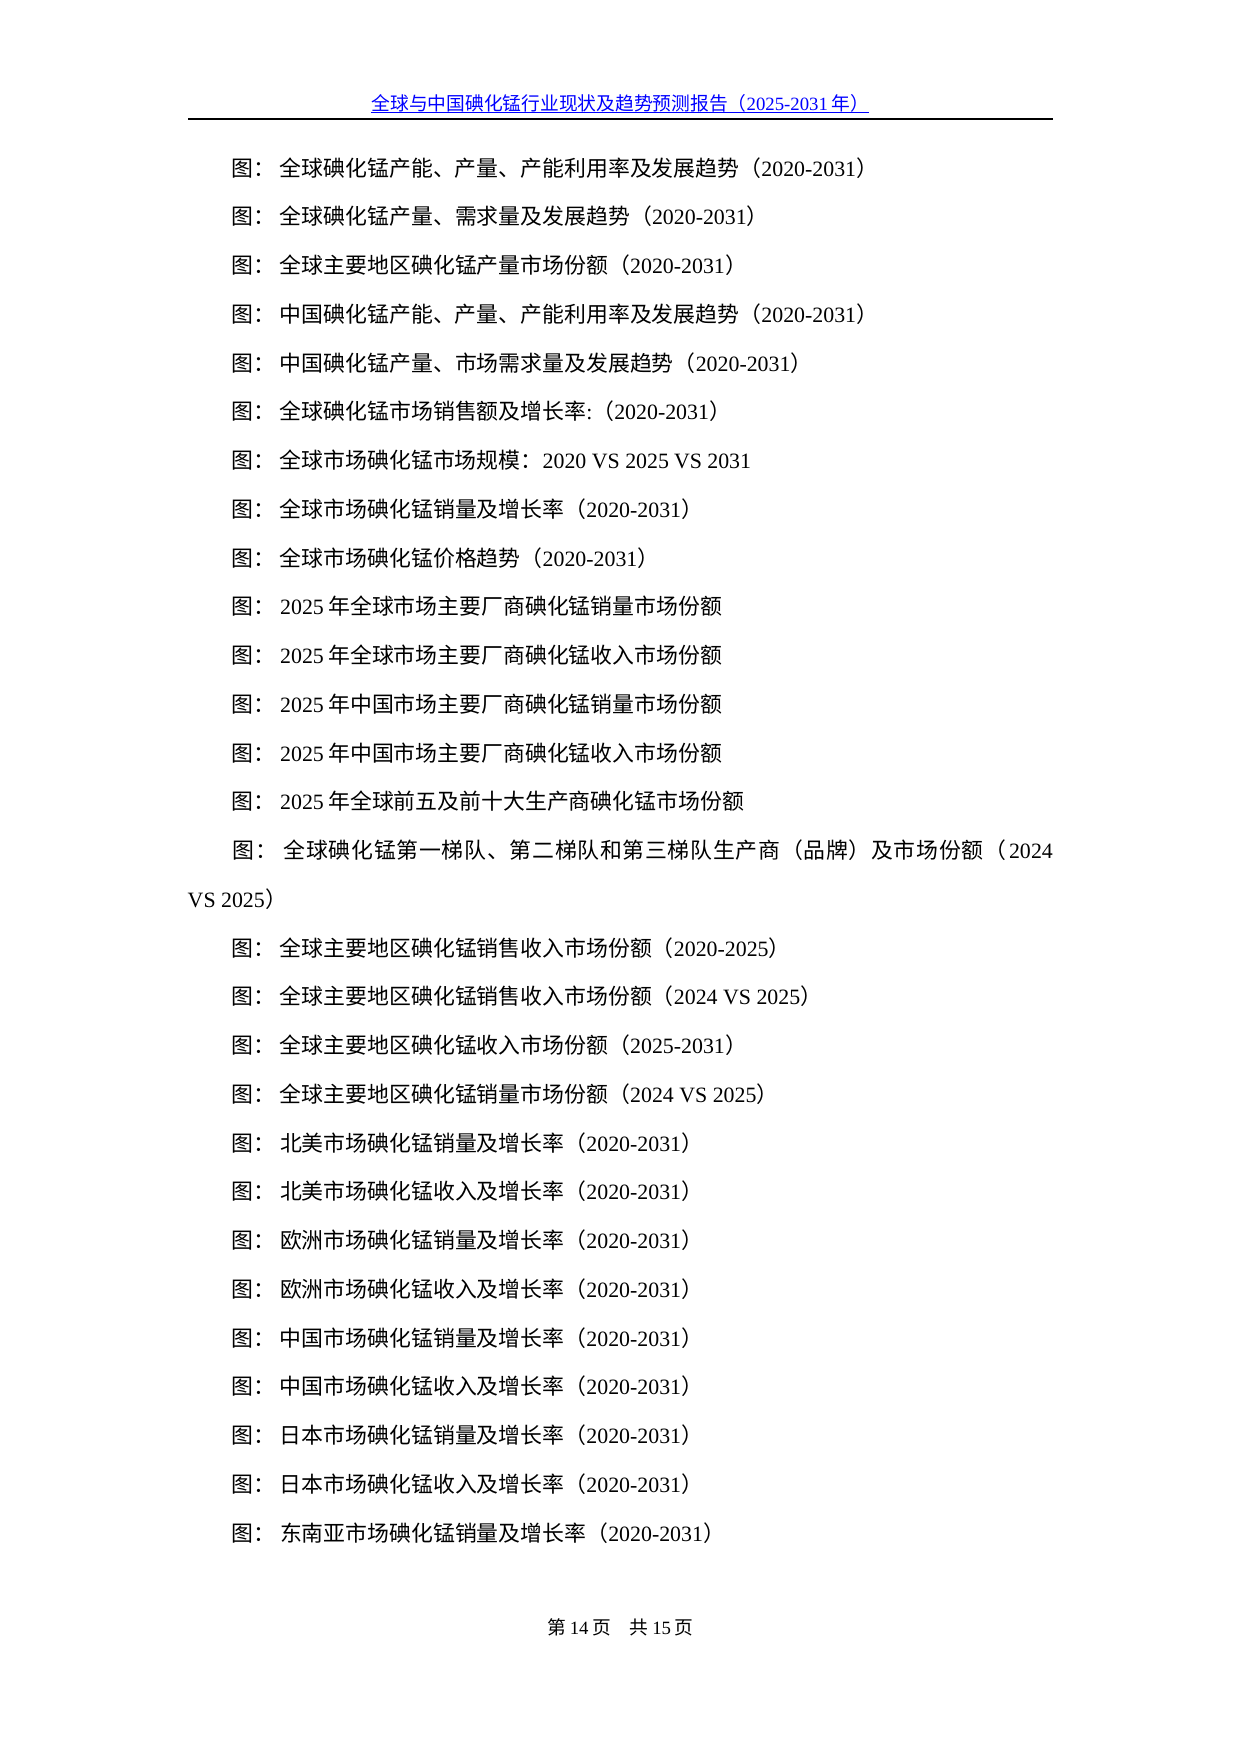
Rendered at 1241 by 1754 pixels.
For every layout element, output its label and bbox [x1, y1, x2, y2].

text [187, 150, 1053, 1548]
